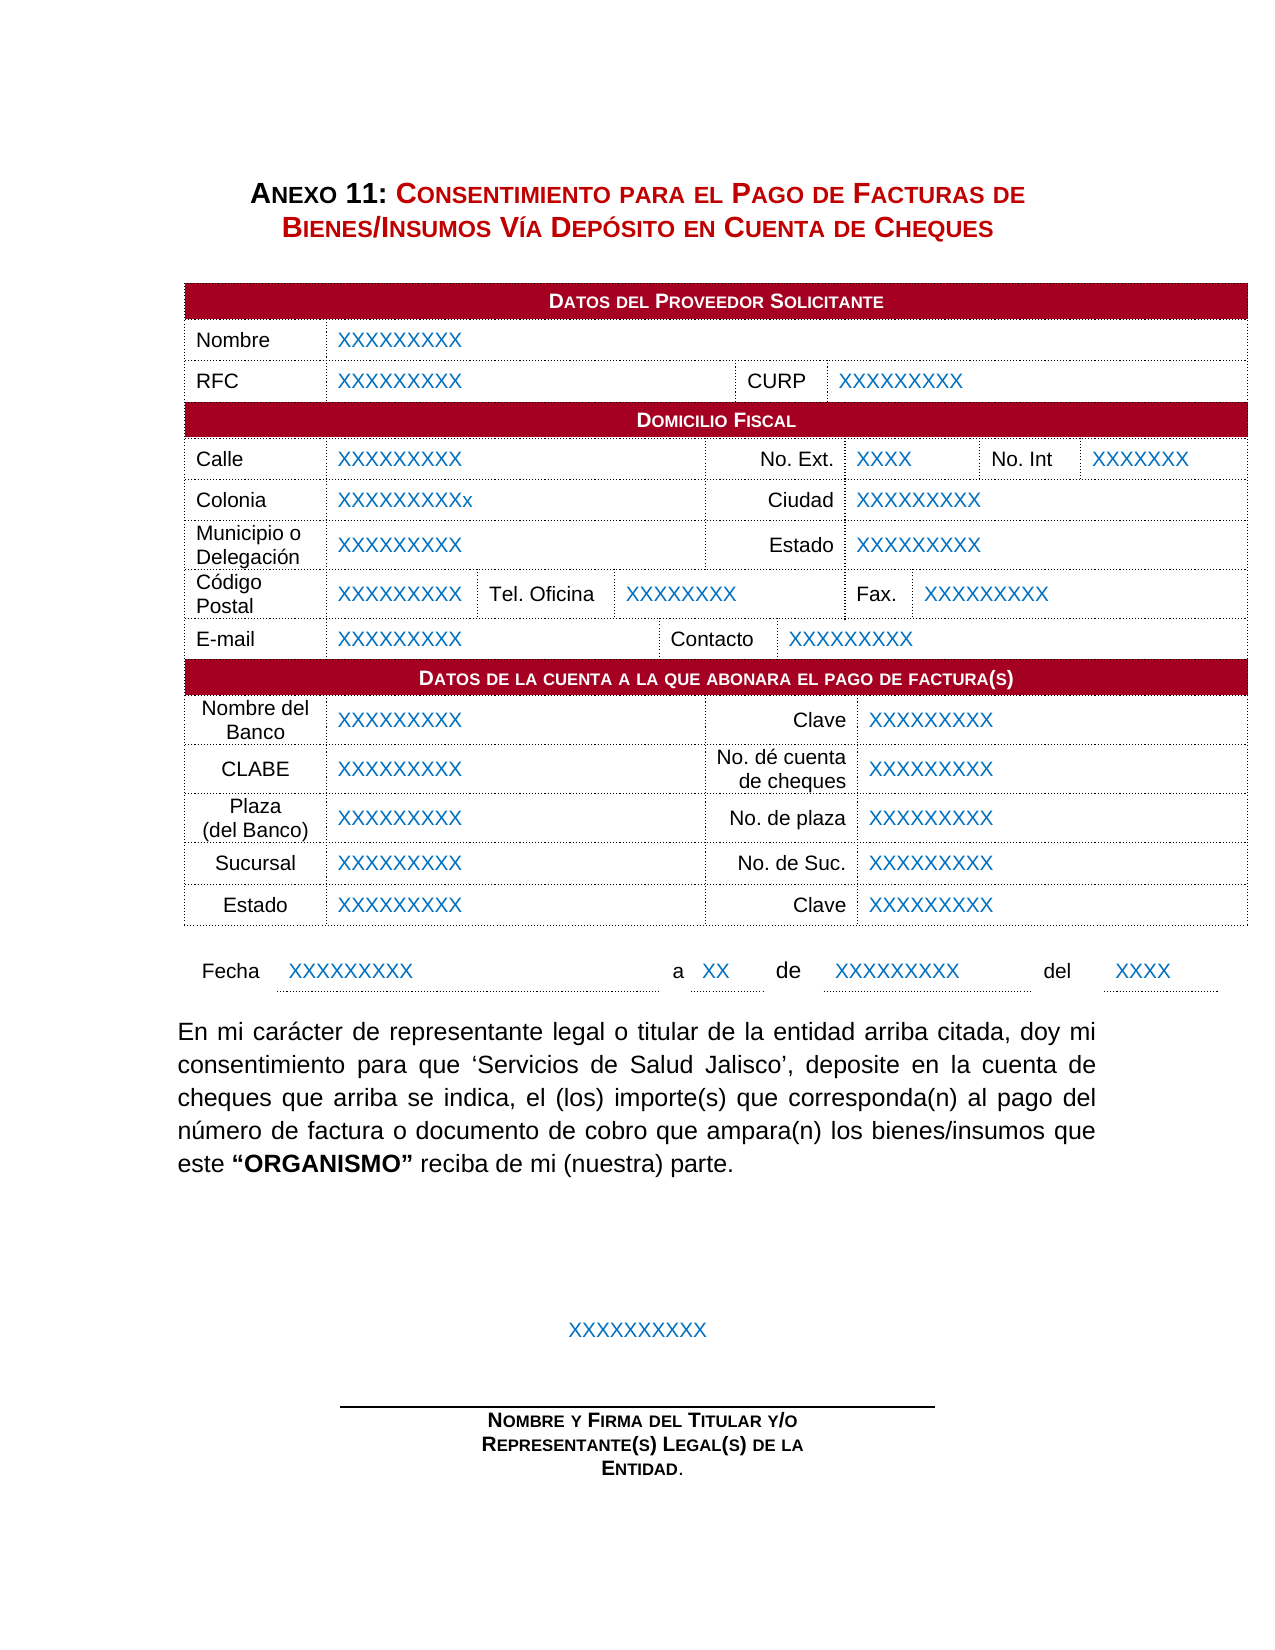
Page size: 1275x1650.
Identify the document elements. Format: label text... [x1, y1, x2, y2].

table_cell XXXX [845, 438, 980, 479]
table_header Fecha [184, 950, 277, 991]
table_cell No. de plaza [705, 793, 857, 842]
table_cell Sucursal [185, 842, 326, 883]
table_header XXXXXXXXX [824, 950, 1032, 991]
table_cell No. Ext. [705, 438, 845, 479]
table_cell XXXXXXXX [614, 569, 845, 618]
table_cell XXXXXXXXX [827, 360, 1248, 402]
table_cell XXXXXXXXX [845, 520, 1248, 569]
table_cell XXXXXXXXX [845, 479, 1248, 520]
table_cell Clave [705, 695, 857, 744]
table_cell Tel. Oficina [478, 569, 614, 618]
table_cell Ciudad [705, 479, 845, 520]
table_cell XXXXXXXXX [857, 744, 1248, 793]
text En mi carácter de representante legal o titular de la entidad arriba citada, doy mi consentimiento para que ‘Servicios de Salud Jalisco’, deposite en la cuenta de cheques que arriba se indica, el (los) importe(s) que corresponda(n) al pago del número de factura o documento de cobro que ampara(n) los bienes/insumos que este “ORGANISMO” reciba de mi (nuestra) parte. [177, 1017, 1098, 1178]
table_cell Datos de la cuenta a la que abonara el pago de factura(s) [185, 659, 1248, 695]
table_cell XXXXXXXXX [857, 842, 1248, 883]
table_cell XXXXXXXXX [326, 438, 705, 479]
table_cell Estado [185, 884, 326, 925]
table_cell No. de Suc. [705, 842, 857, 883]
table_cell XXXXXXXXX [857, 793, 1248, 842]
table_cell E-mail [185, 618, 326, 659]
table_cell Municipio o Delegación [185, 520, 326, 569]
table_cell XXXXXXX [1081, 438, 1248, 479]
table_cell CLABE [185, 744, 326, 793]
table_cell Fax. [845, 569, 913, 618]
table_cell XXXXXXXXX [326, 569, 478, 618]
table_cell Plaza (del Banco) [185, 793, 326, 842]
table_header de [764, 950, 823, 991]
table_cell XXXXXXXXX [913, 569, 1248, 618]
table_cell XXXXXXXXX [326, 319, 1248, 360]
table_cell XXXXXXXXX [857, 884, 1248, 925]
table_header XX [691, 950, 764, 991]
table_header Datos del Proveedor Solicitante [185, 283, 1248, 319]
table_cell XXXXXXXXX [326, 793, 705, 842]
table_cell XXXXXXXXX [326, 618, 659, 659]
text Nombre y Firma del Titular y/o Representante(s) Legal(s) de la Entidad. [458, 1408, 827, 1479]
table_cell XXXXXXXXX [326, 520, 705, 569]
table_cell XXXXXXXXX [326, 842, 705, 883]
table_cell Nombre [185, 319, 326, 360]
text Anexo 11: Consentimiento para el Pago de Facturas de Bienes/Insumos Vía Depósito en Cuenta de Cheques [177, 176, 1098, 243]
table_cell No. dé cuenta de cheques [705, 744, 857, 793]
table_header a [661, 950, 691, 991]
table_cell Calle [185, 438, 326, 479]
table_cell XXXXXXXXX [857, 695, 1248, 744]
table_cell XXXXXXXXX [777, 618, 1248, 659]
table_cell Domicilio Fiscal [185, 402, 1248, 437]
table_cell XXXXXXXXX [326, 884, 705, 925]
table_cell XXXXXXXXXx [326, 479, 705, 520]
table_cell XXXXXXXXX [326, 360, 736, 402]
table_cell Contacto [659, 618, 777, 659]
table_cell XXXXXXXXX [326, 744, 705, 793]
table_cell Código Postal [185, 569, 326, 618]
table_cell Clave [705, 884, 857, 925]
table_cell XXXXXXXXX [326, 695, 705, 744]
table_cell Colonia [185, 479, 326, 520]
table_cell CURP [736, 360, 827, 402]
table_cell Estado [705, 520, 845, 569]
table_header XXXXXXXXXX [340, 1253, 935, 1406]
table_cell Nombre del Banco [185, 695, 326, 744]
table_cell RFC [185, 360, 326, 402]
table_header XXXX [1104, 950, 1218, 991]
table_cell No. Int [980, 438, 1081, 479]
table_header del [1032, 950, 1104, 991]
table_header XXXXXXXXX [277, 950, 661, 991]
